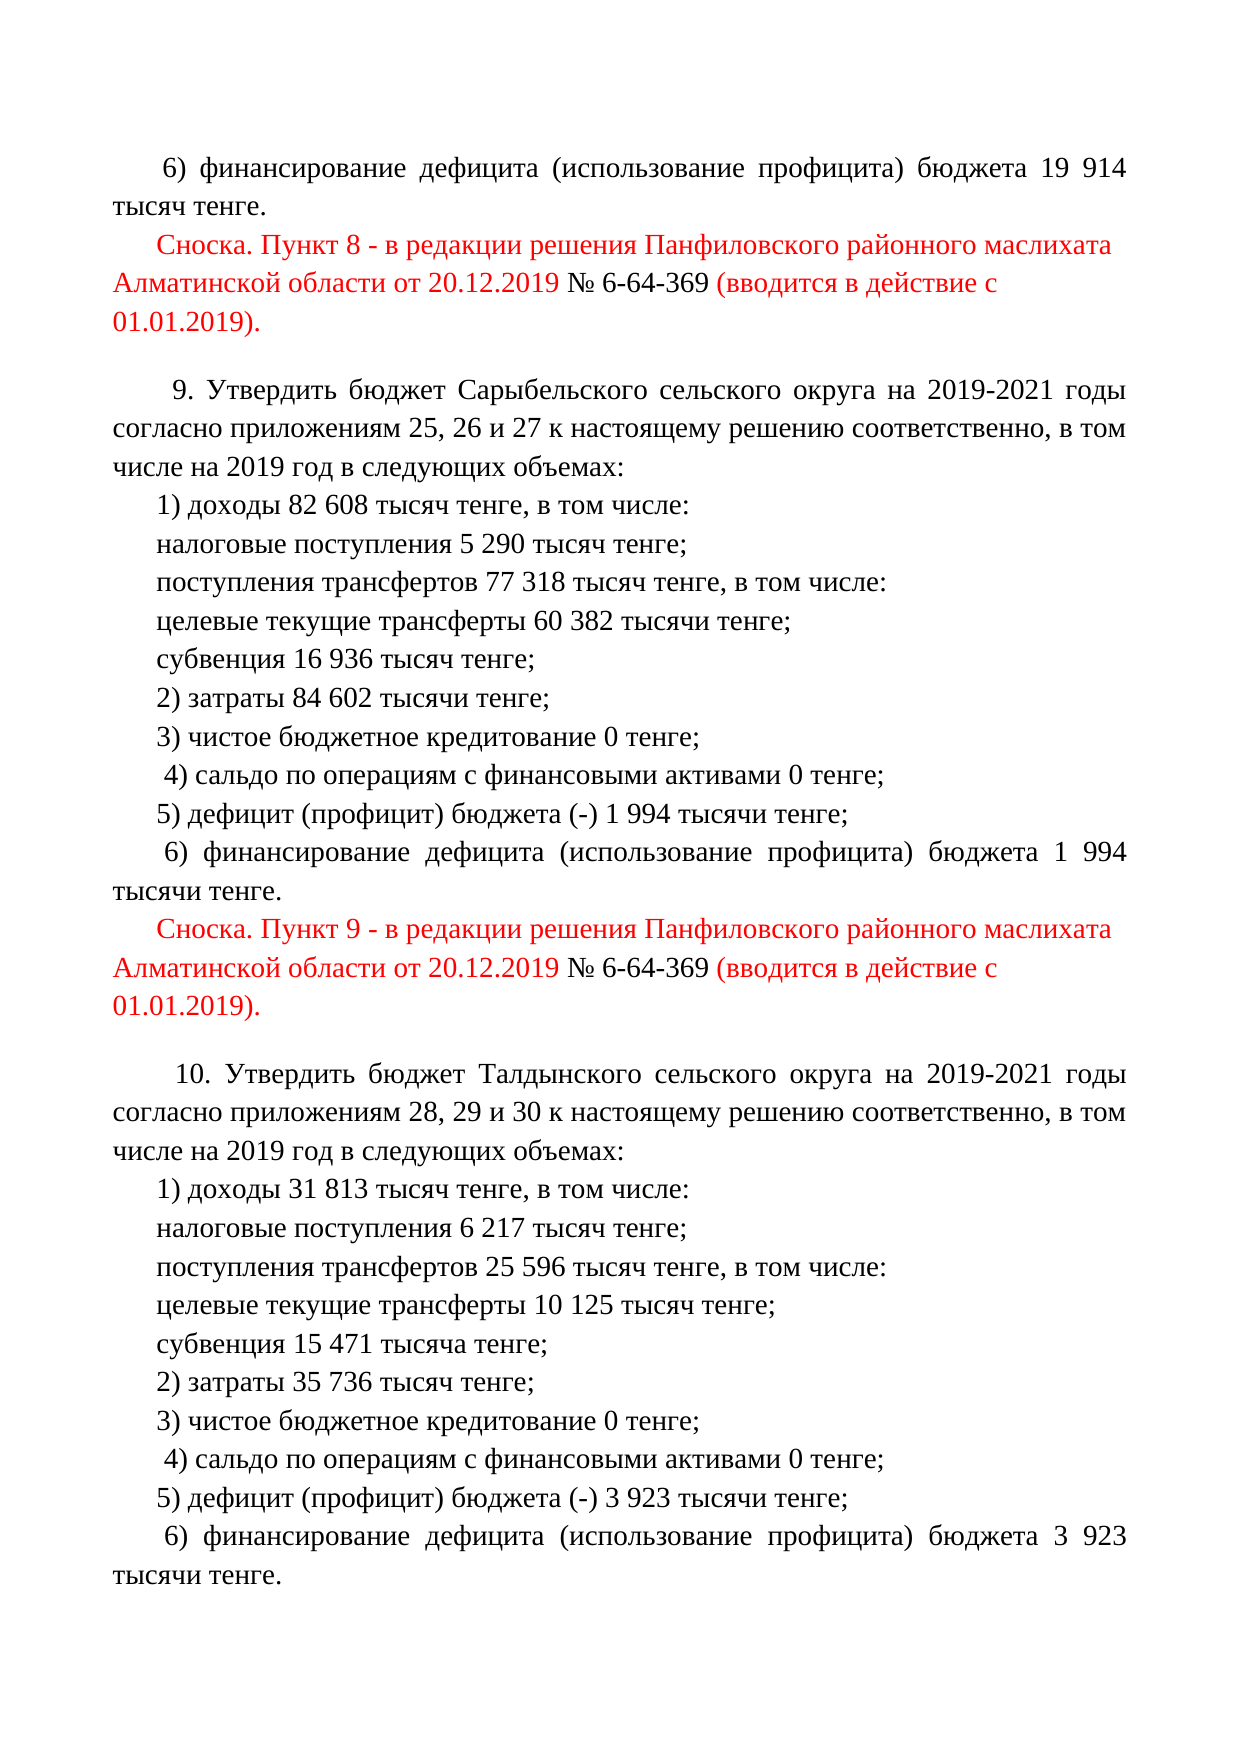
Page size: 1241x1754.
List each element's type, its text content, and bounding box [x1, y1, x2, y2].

text 3) чистое бюджетное кредитование 0 тенге; [112, 719, 1128, 752]
text целевые текущие трансферты 10 125 тысяч тенге; [112, 1287, 1128, 1321]
text 5) дефицит (профицит) бюджета (-) 3 923 тысячи тенге; [112, 1480, 1128, 1513]
text 4) сальдо по операциям с финансовыми активами 0 тенге; [112, 1441, 1128, 1475]
text 2) затраты 84 602 тысячи тенге; [112, 680, 1128, 714]
text субвенция 15 471 тысяча тенге; [112, 1326, 1128, 1359]
text целевые текущие трансферты 60 382 тысячи тенге; [112, 603, 1128, 637]
text 6) финансирование дефицита (использование профицита) бюджета 19 914 тысяч тенге. [112, 150, 1128, 222]
text 1) доходы 82 608 тысяч тенге, в том числе: [112, 487, 1128, 521]
text поступления трансфертов 25 596 тысяч тенге, в том числе: [112, 1249, 1128, 1282]
text 6) финансирование дефицита (использование профицита) бюджета 3 923 тысячи тенге. [112, 1518, 1128, 1591]
text Сноска. Пункт 9 - в редакции решения Панфиловского районного маслихата Алматинской области от 20.12.2019 № 6-64-369 (вводится в действие с 01.01.2019). [112, 911, 1128, 1052]
text 5) дефицит (профицит) бюджета (-) 1 994 тысячи тенге; [112, 796, 1128, 829]
text 9. Утвердить бюджет Сарыбельского сельского округа на 2019-2021 годы согласно приложениям 25, 26 и 27 к настоящему решению соответственно, в том числе на 2019 год в следующих объемах: [112, 372, 1128, 482]
text субвенция 16 936 тысяч тенге; [112, 642, 1128, 675]
text налоговые поступления 5 290 тысяч тенге; [112, 526, 1128, 559]
text Сноска. Пункт 8 - в редакции решения Панфиловского районного маслихата Алматинской области от 20.12.2019 № 6-64-369 (вводится в действие с 01.01.2019). [112, 227, 1128, 368]
text 6) финансирование дефицита (использование профицита) бюджета 1 994 тысячи тенге. [112, 834, 1128, 906]
text 10. Утвердить бюджет Талдынского сельского округа на 2019-2021 годы согласно приложениям 28, 29 и 30 к настоящему решению соответственно, в том числе на 2019 год в следующих объемах: [112, 1056, 1128, 1167]
text налоговые поступления 6 217 тысяч тенге; [112, 1210, 1128, 1244]
text 1) доходы 31 813 тысяч тенге, в том числе: [112, 1172, 1128, 1205]
text поступления трансфертов 77 318 тысяч тенге, в том числе: [112, 564, 1128, 598]
text 3) чистое бюджетное кредитование 0 тенге; [112, 1403, 1128, 1436]
text 2) затраты 35 736 тысяч тенге; [112, 1364, 1128, 1398]
text 4) сальдо по операциям с финансовыми активами 0 тенге; [112, 757, 1128, 791]
